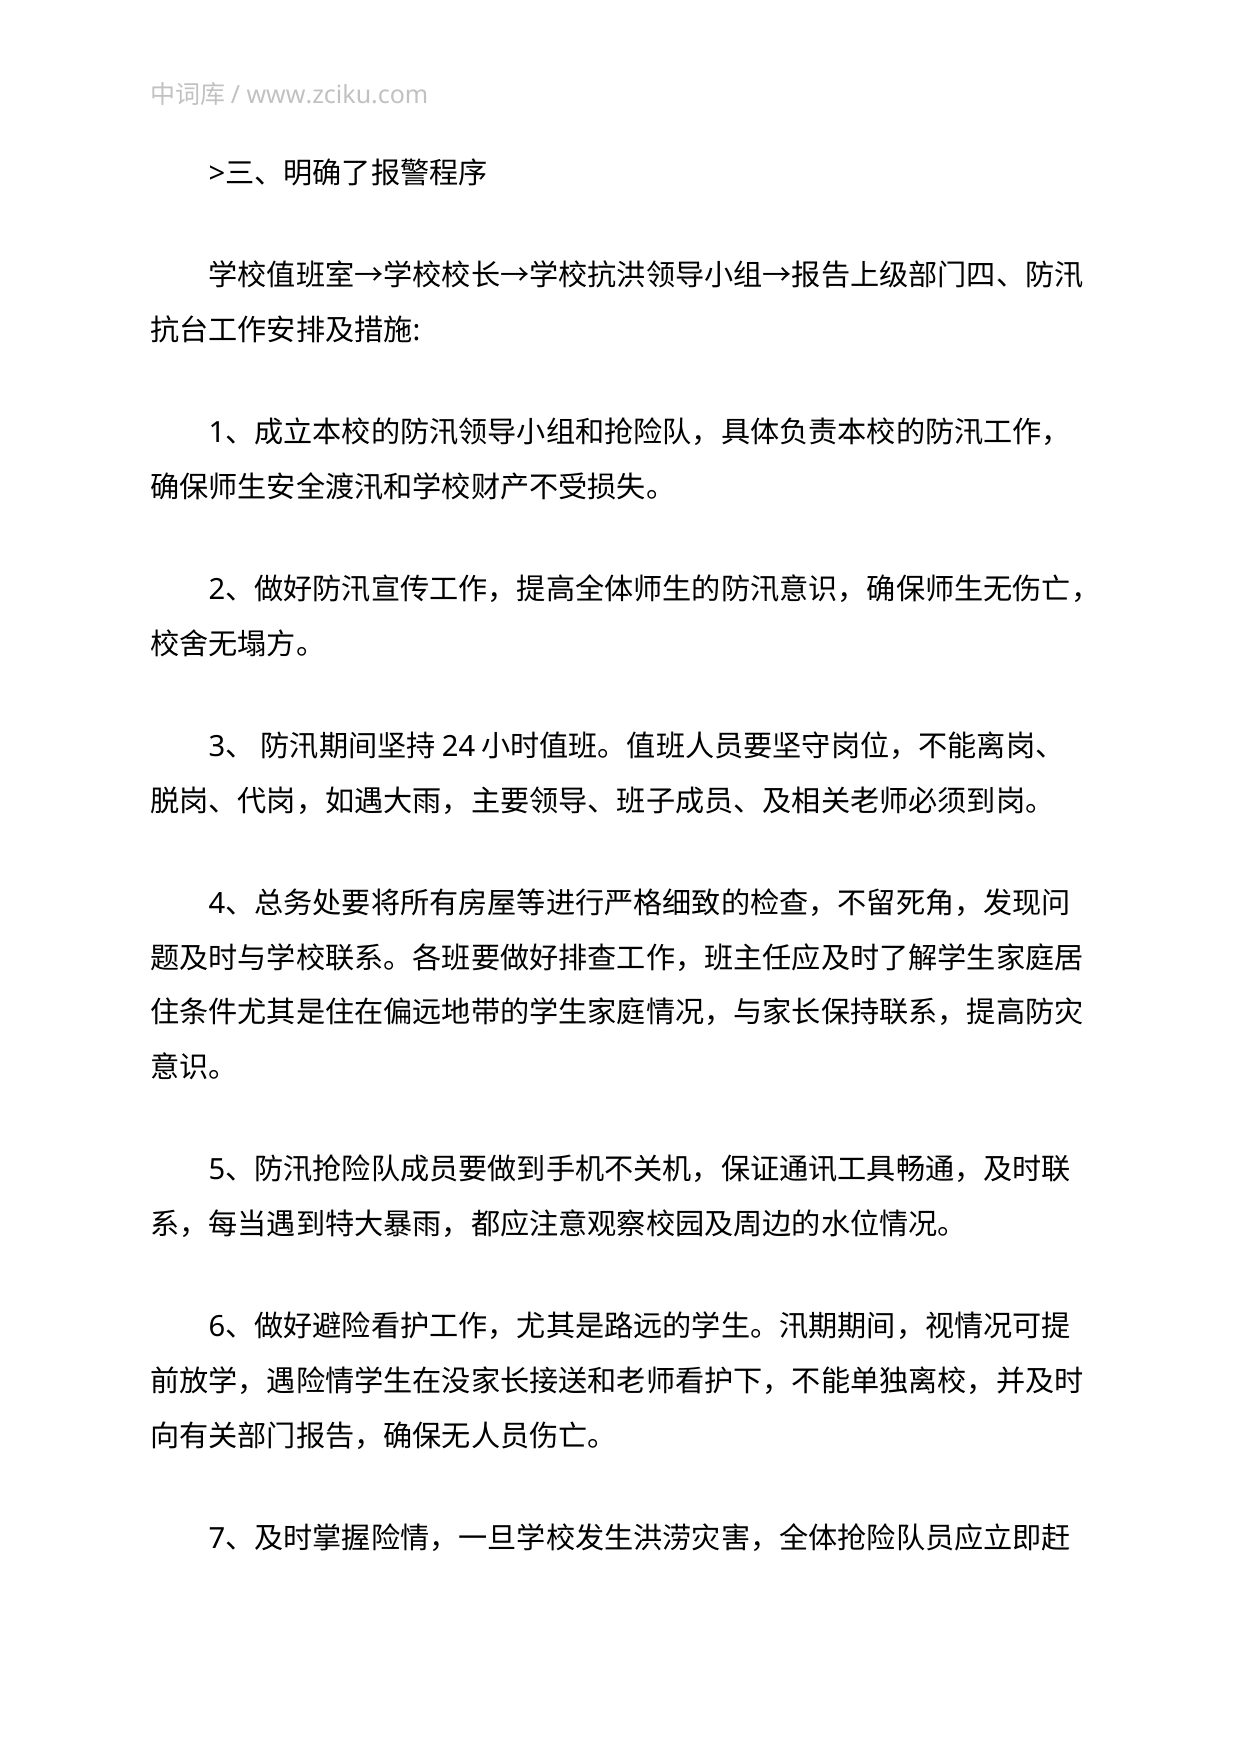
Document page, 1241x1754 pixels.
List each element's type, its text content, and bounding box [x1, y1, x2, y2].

text 5、防汛抢险队成员要做到手机不关机，保证通讯工具畅通，及时联系，每当遇到特大暴雨，都应注意观察校园及周边的水位情况。 [150, 1146, 1090, 1243]
text 6、做好避险看护工作，尤其是路远的学生。汛期期间，视情况可提前放学，遇险情学生在没家长接送和老师看护下，不能单独离校，并及时向有关部门报告，确保无人员伤亡。 [150, 1302, 1090, 1455]
text >三、明确了报警程序 [150, 150, 1090, 192]
text 3、 防汛期间坚持24小时值班。值班人员要坚守岗位，不能离岗、脱岗、代岗，如遇大雨，主要领导、班子成员、及相关老师必须到岗。 [150, 722, 1090, 820]
text 学校值班室→学校校长→学校抗洪领导小组→报告上级部门四、防汛抗台工作安排及措施: [150, 252, 1090, 349]
text 4、总务处要将所有房屋等进行严格细致的检查，不留死角，发现问题及时与学校联系。各班要做好排查工作，班主任应及时了解学生家庭居住条件尤其是住在偏远地带的学生家庭情况，与家长保持联系，提高防灾意识。 [150, 879, 1090, 1086]
text 2、做好防汛宣传工作，提高全体师生的防汛意识，确保师生无伤亡，校舍无塌方。 [150, 566, 1090, 663]
text 1、成立本校的防汛领导小组和抢险队，具体负责本校的防汛工作，确保师生安全渡汛和学校财产不受损失。 [150, 409, 1090, 506]
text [150, 1514, 1090, 1557]
